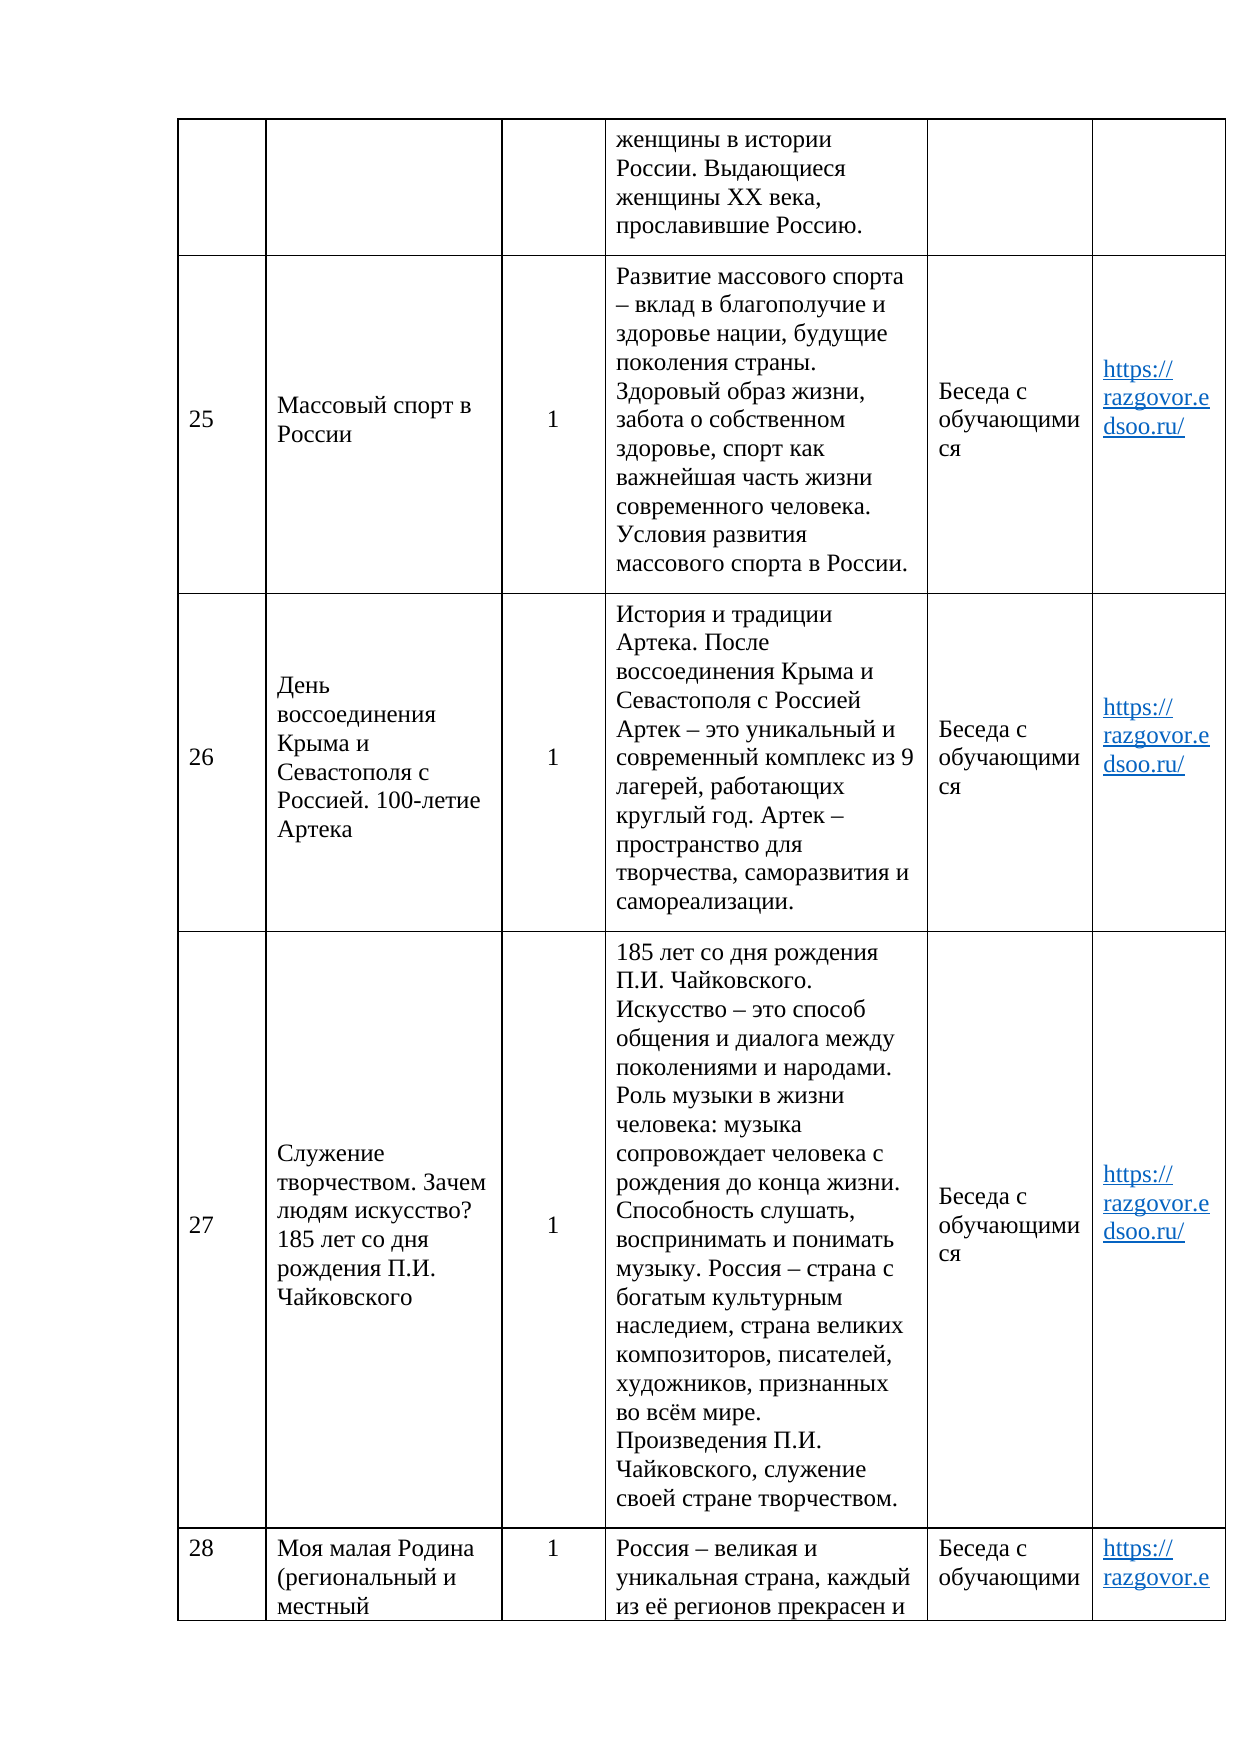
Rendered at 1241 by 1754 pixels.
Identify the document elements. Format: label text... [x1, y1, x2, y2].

table_cell https://razgovor.edsoo.ru/ [1093, 932, 1225, 1527]
table_cell 28 [179, 1529, 265, 1619]
table_cell 1 [503, 1529, 605, 1619]
table_cell Развитие массового спорта – вклад в благополучие и здоровье нации, будущие поколения страны. Здоровый образ жизни, забота о собственном здоровье, спорт как важнейшая часть жизни современного человека. Условия развития массового спорта в России. [606, 256, 927, 593]
table_cell День воссоединения Крыма и Севастополя с Россией. 100-летие Артека [267, 594, 501, 931]
table_cell Беседа с обучающимися [928, 932, 1092, 1527]
table_cell 1 [503, 932, 605, 1527]
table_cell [1093, 1529, 1225, 1619]
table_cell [606, 1529, 927, 1619]
table_cell Беседа с обучающимися [928, 256, 1092, 593]
table_cell https://razgovor.edsoo.ru/ [1093, 256, 1225, 593]
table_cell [606, 120, 927, 255]
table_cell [1093, 120, 1225, 255]
table_cell Массовый спорт в России [267, 256, 501, 593]
table_cell 27 [179, 932, 265, 1527]
table_cell 1 [503, 120, 605, 255]
table_cell 185 лет со дня рождения П.И. Чайковского. Искусство – это способ общения и диалога между поколениями и народами. Роль музыки в жизни человека: музыка сопровождает человека с рождения до конца жизни. Способность слушать, воспринимать и понимать музыку. Россия – страна с богатым культурным наследием, страна великих композиторов, писателей, художников, признанных во всём мире. Произведения П.И. Чайковского, служение своей стране творчеством. [606, 932, 927, 1527]
table_cell 24 [179, 120, 265, 255]
table_cell Беседа с обучающимися [928, 594, 1092, 931]
table_cell 26 [179, 594, 265, 931]
table_cell История и традиции Артека. После воссоединения Крыма и Севастополя с Россией Артек – это уникальный и современный комплекс из 9 лагерей, работающих круглый год. Артек – пространство для творчества, саморазвития и самореализации. [606, 594, 927, 931]
table_cell 25 [179, 256, 265, 593]
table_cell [267, 1529, 501, 1619]
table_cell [928, 120, 1092, 255]
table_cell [928, 1529, 1092, 1619]
table_cell https://razgovor.edsoo.ru/ [1093, 594, 1225, 931]
table_cell Служение творчеством. Зачем людям искусство? 185 лет со дня рождения П.И. Чайковского [267, 932, 501, 1527]
table_cell 1 [503, 594, 605, 931]
table_cell 1 [503, 256, 605, 593]
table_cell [267, 120, 501, 255]
